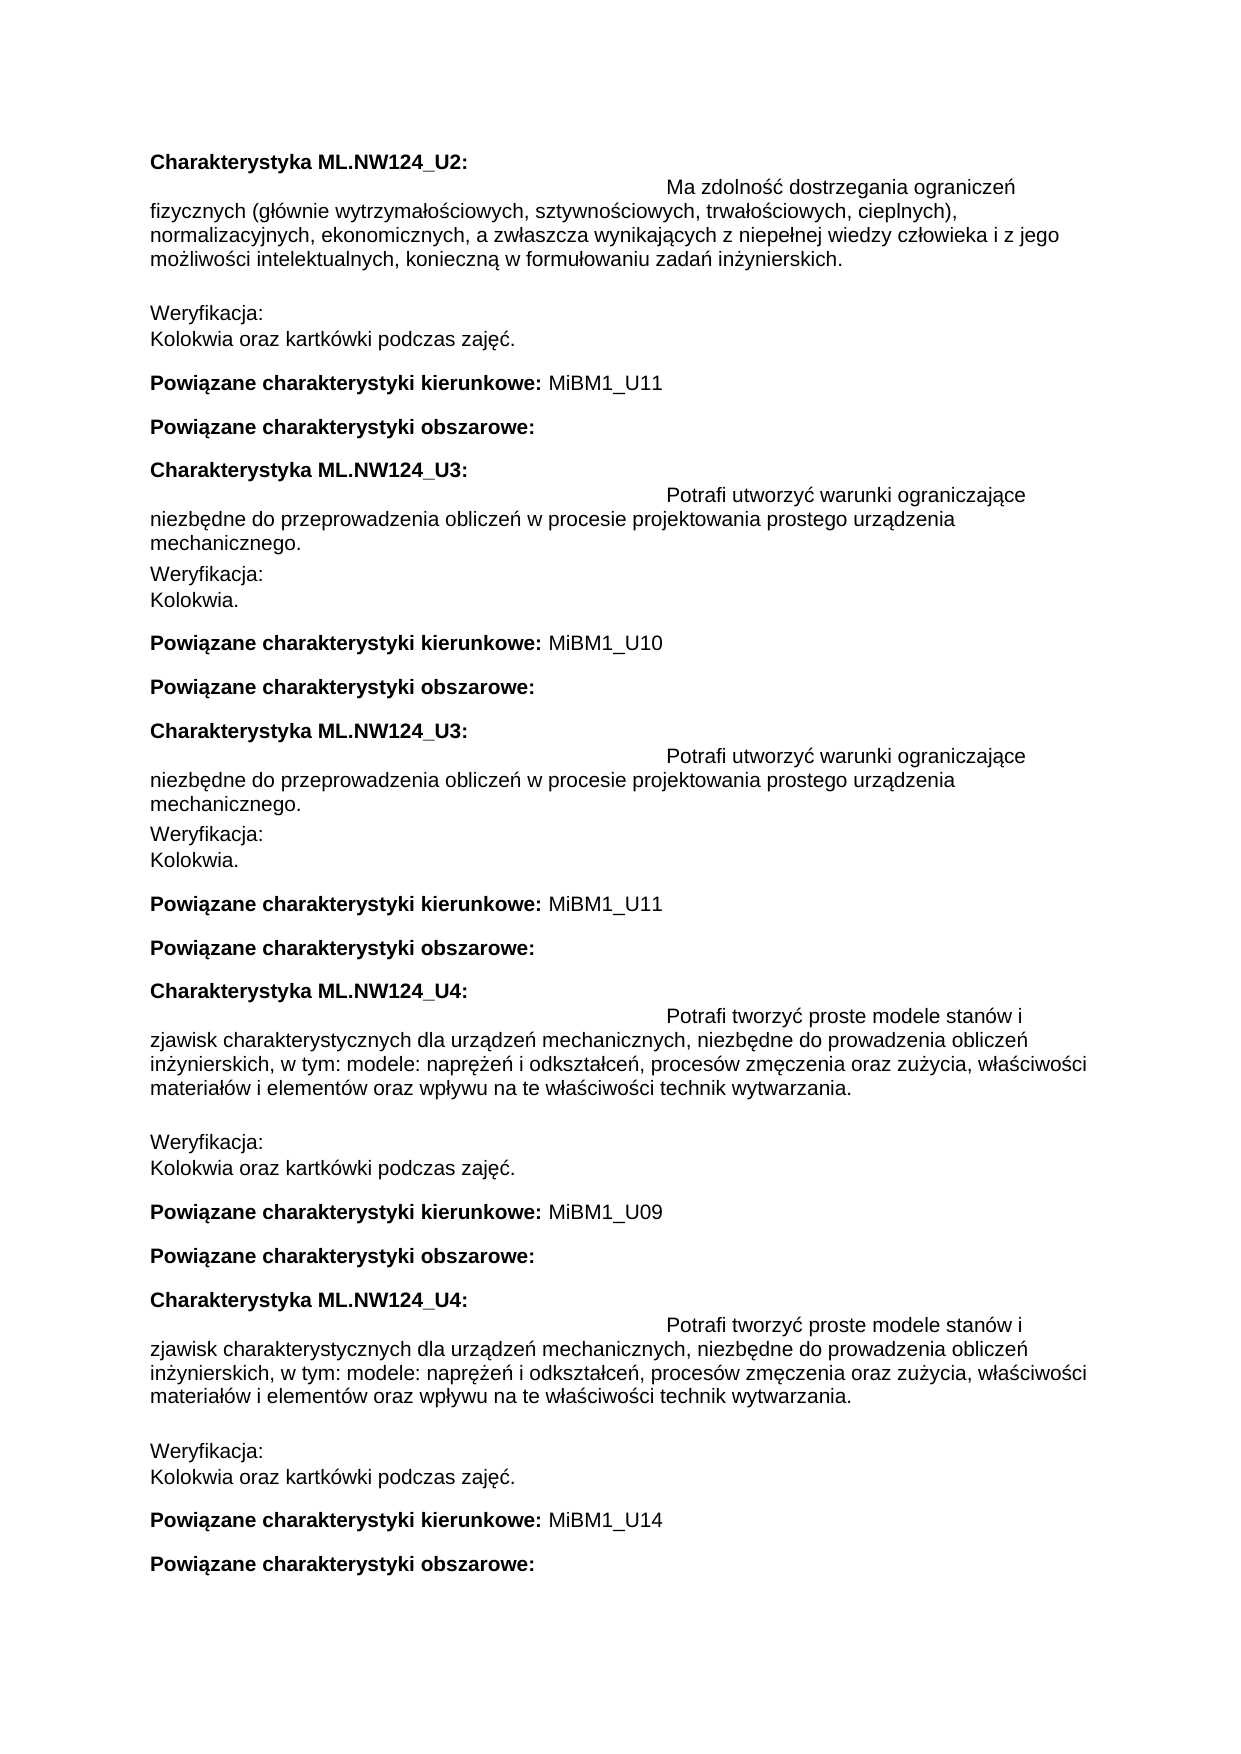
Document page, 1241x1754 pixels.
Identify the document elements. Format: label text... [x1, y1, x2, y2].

text Powiązane charakterystyki kierunkowe: MiBM1_U11 [150, 892, 1090, 916]
text Weryfikacja: [150, 822, 1090, 846]
text Powiązane charakterystyki obszarowe: [150, 1552, 1090, 1576]
text Charakterystyka ML.NW124_U2: [150, 150, 1090, 174]
text Potrafi utworzyć warunki ograniczające niezbędne do przeprowadzenia obliczeń w procesie projektowania prostego urządzenia mechanicznego. [150, 744, 1090, 816]
text Powiązane charakterystyki obszarowe: [150, 675, 1090, 699]
text Charakterystyka ML.NW124_U4: [150, 979, 1090, 1003]
text Kolokwia oraz kartkówki podczas zajęć. [150, 327, 1090, 351]
text Potrafi utworzyć warunki ograniczające niezbędne do przeprowadzenia obliczeń w procesie projektowania prostego urządzenia mechanicznego. [150, 483, 1090, 555]
text Powiązane charakterystyki kierunkowe: MiBM1_U09 [150, 1200, 1090, 1224]
text Charakterystyka ML.NW124_U3: [150, 458, 1090, 482]
text Kolokwia oraz kartkówki podczas zajęć. [150, 1464, 1090, 1488]
text Weryfikacja: [150, 561, 1090, 585]
text Kolokwia. [150, 848, 1090, 872]
text Powiązane charakterystyki kierunkowe: MiBM1_U10 [150, 631, 1090, 655]
text Powiązane charakterystyki obszarowe: [150, 935, 1090, 959]
text Kolokwia oraz kartkówki podczas zajęć. [150, 1156, 1090, 1180]
text Weryfikacja: [150, 1438, 1090, 1462]
text Weryfikacja: [150, 301, 1090, 325]
text Charakterystyka ML.NW124_U4: [150, 1287, 1090, 1311]
text Powiązane charakterystyki kierunkowe: MiBM1_U11 [150, 371, 1090, 395]
text Powiązane charakterystyki kierunkowe: MiBM1_U14 [150, 1508, 1090, 1532]
text Charakterystyka ML.NW124_U3: [150, 719, 1090, 743]
text Powiązane charakterystyki obszarowe: [150, 414, 1090, 438]
text Weryfikacja: [150, 1130, 1090, 1154]
text Powiązane charakterystyki obszarowe: [150, 1244, 1090, 1268]
text Kolokwia. [150, 587, 1090, 611]
